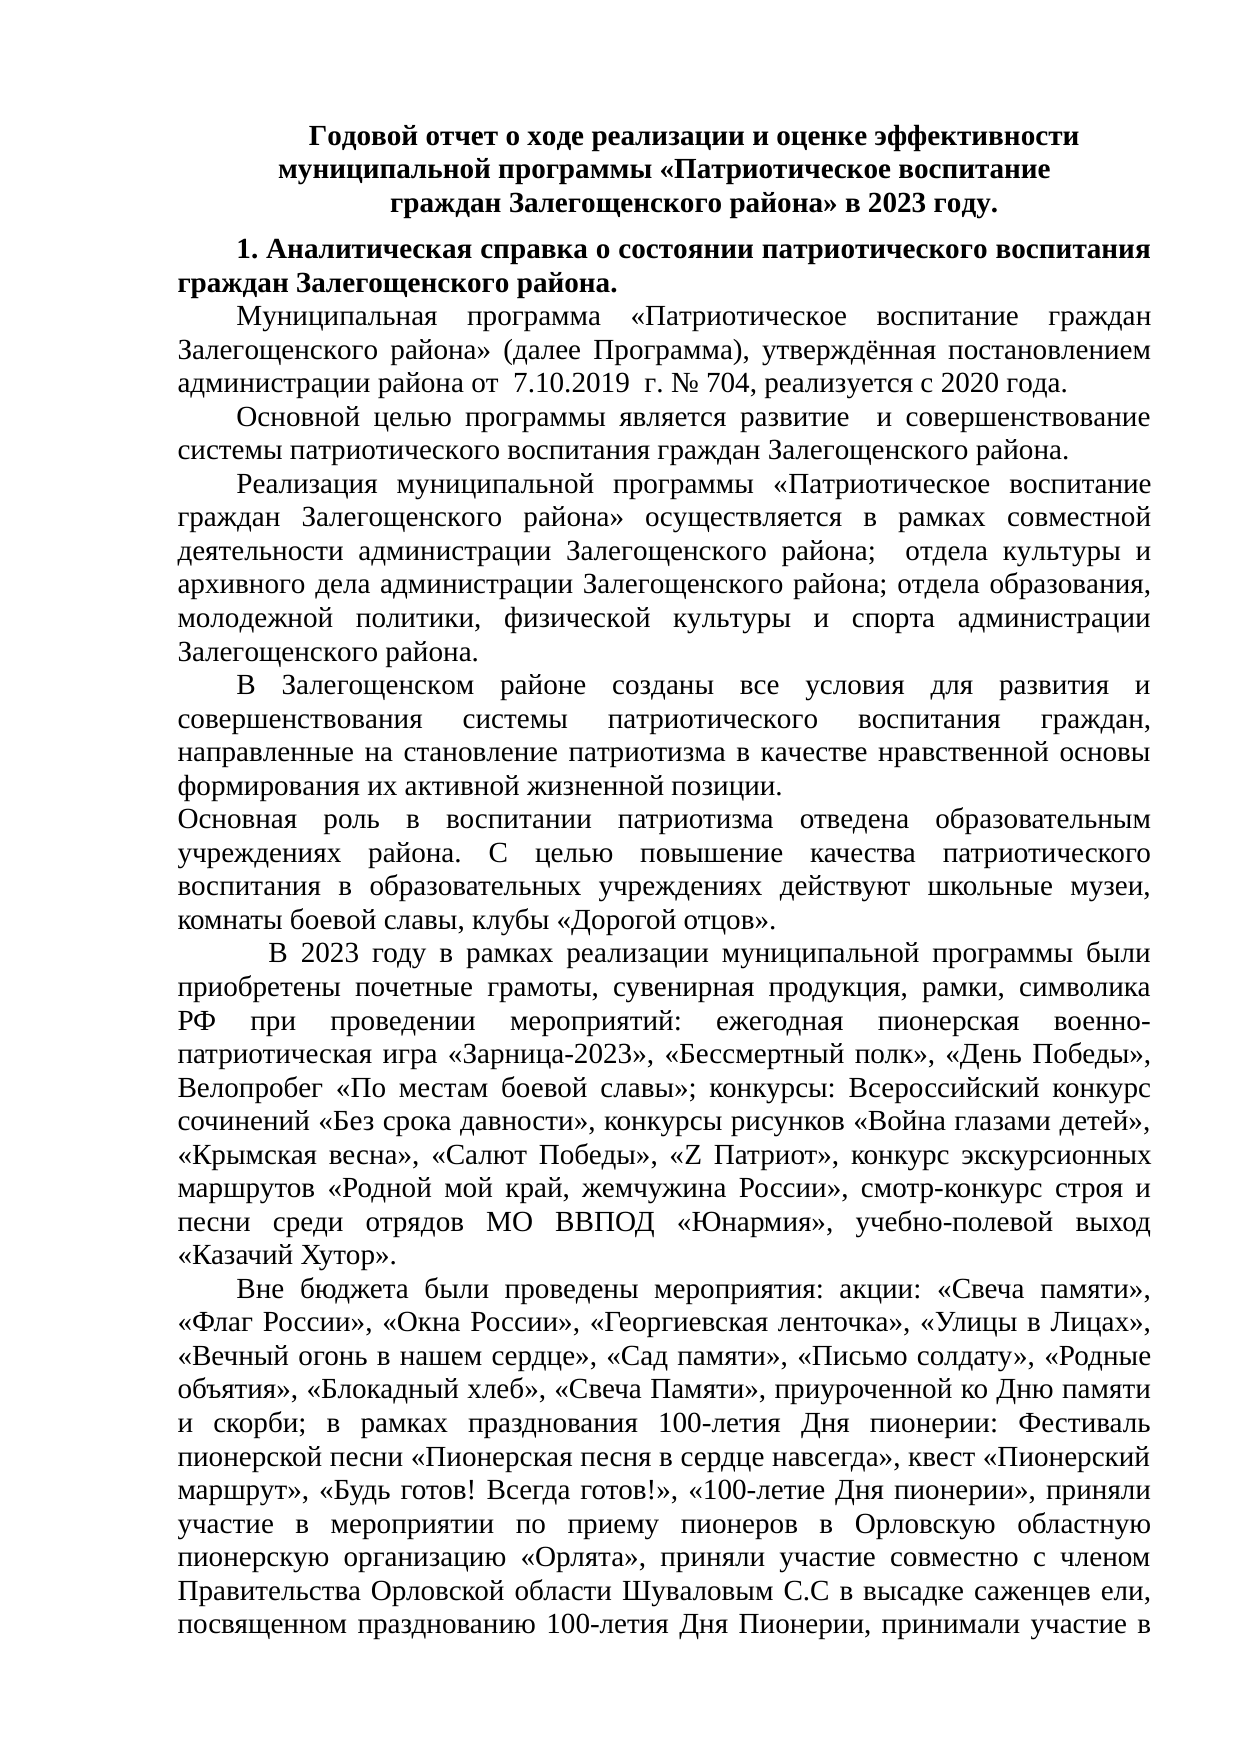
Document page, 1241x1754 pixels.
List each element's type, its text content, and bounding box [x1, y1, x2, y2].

text В Залегощенском районе созданы все условия для развития и совершенствования системы патриотического воспитания граждан, направленные на становление патриотизма в качестве нравственной основы формирования их активной жизненной позиции. [177, 667, 1152, 801]
text Муниципальная программа «Патриотическое воспитание граждан Залегощенского района» (далее Программа), утверждённая постановлением администрации района от 7.10.2019 г. № 704, реализуется с 2020 года. [177, 298, 1152, 399]
text Реализация муниципальной программы «Патриотическое воспитание граждан Залегощенского района» осуществляется в рамках совместной деятельности администрации Залегощенского района; отдела культуры и архивного дела администрации Залегощенского района; отдела образования, молодежной политики, физической культуры и спорта администрации Залегощенского района. [177, 466, 1152, 667]
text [177, 1271, 1152, 1640]
text 1. Аналитическая справка о состоянии патриотического воспитания граждан Залегощенского района. [177, 231, 1152, 298]
text Основной целью программы является развитие и совершенствование системы патриотического воспитания граждан Залегощенского района. [177, 399, 1152, 466]
text В 2023 году в рамках реализации муниципальной программы были приобретены почетные грамоты, сувенирная продукция, рамки, символика РФ при проведении мероприятий: ежегодная пионерская военно-патриотическая игра «Зарница-2023», «Бессмертный полк», «День Победы», Велопробег «По местам боевой славы»; конкурсы: Всероссийский конкурс сочинений «Без срока давности», конкурсы рисунков «Война глазами детей», «Крымская весна», «Салют Победы», «Z Патриот», конкурс экскурсионных маршрутов «Родной мой край, жемчужина России», смотр-конкурс строя и песни среди отрядов МО ВВПОД «Юнармия», учебно-полевой выход «Казачий Хутор». [177, 936, 1152, 1271]
text Годовой отчет о ходе реализации и оценке эффективности муниципальной программы «Патриотическое воспитание [177, 118, 1152, 185]
text граждан Залегощенского района» в 2023 году. [177, 185, 1152, 219]
text Основная роль в воспитании патриотизма отведена образовательным учреждениях района. С целью повышение качества патриотического воспитания в образовательных учреждениях действуют школьные музеи, комнаты боевой славы, клубы «Дорогой отцов». [177, 801, 1152, 936]
